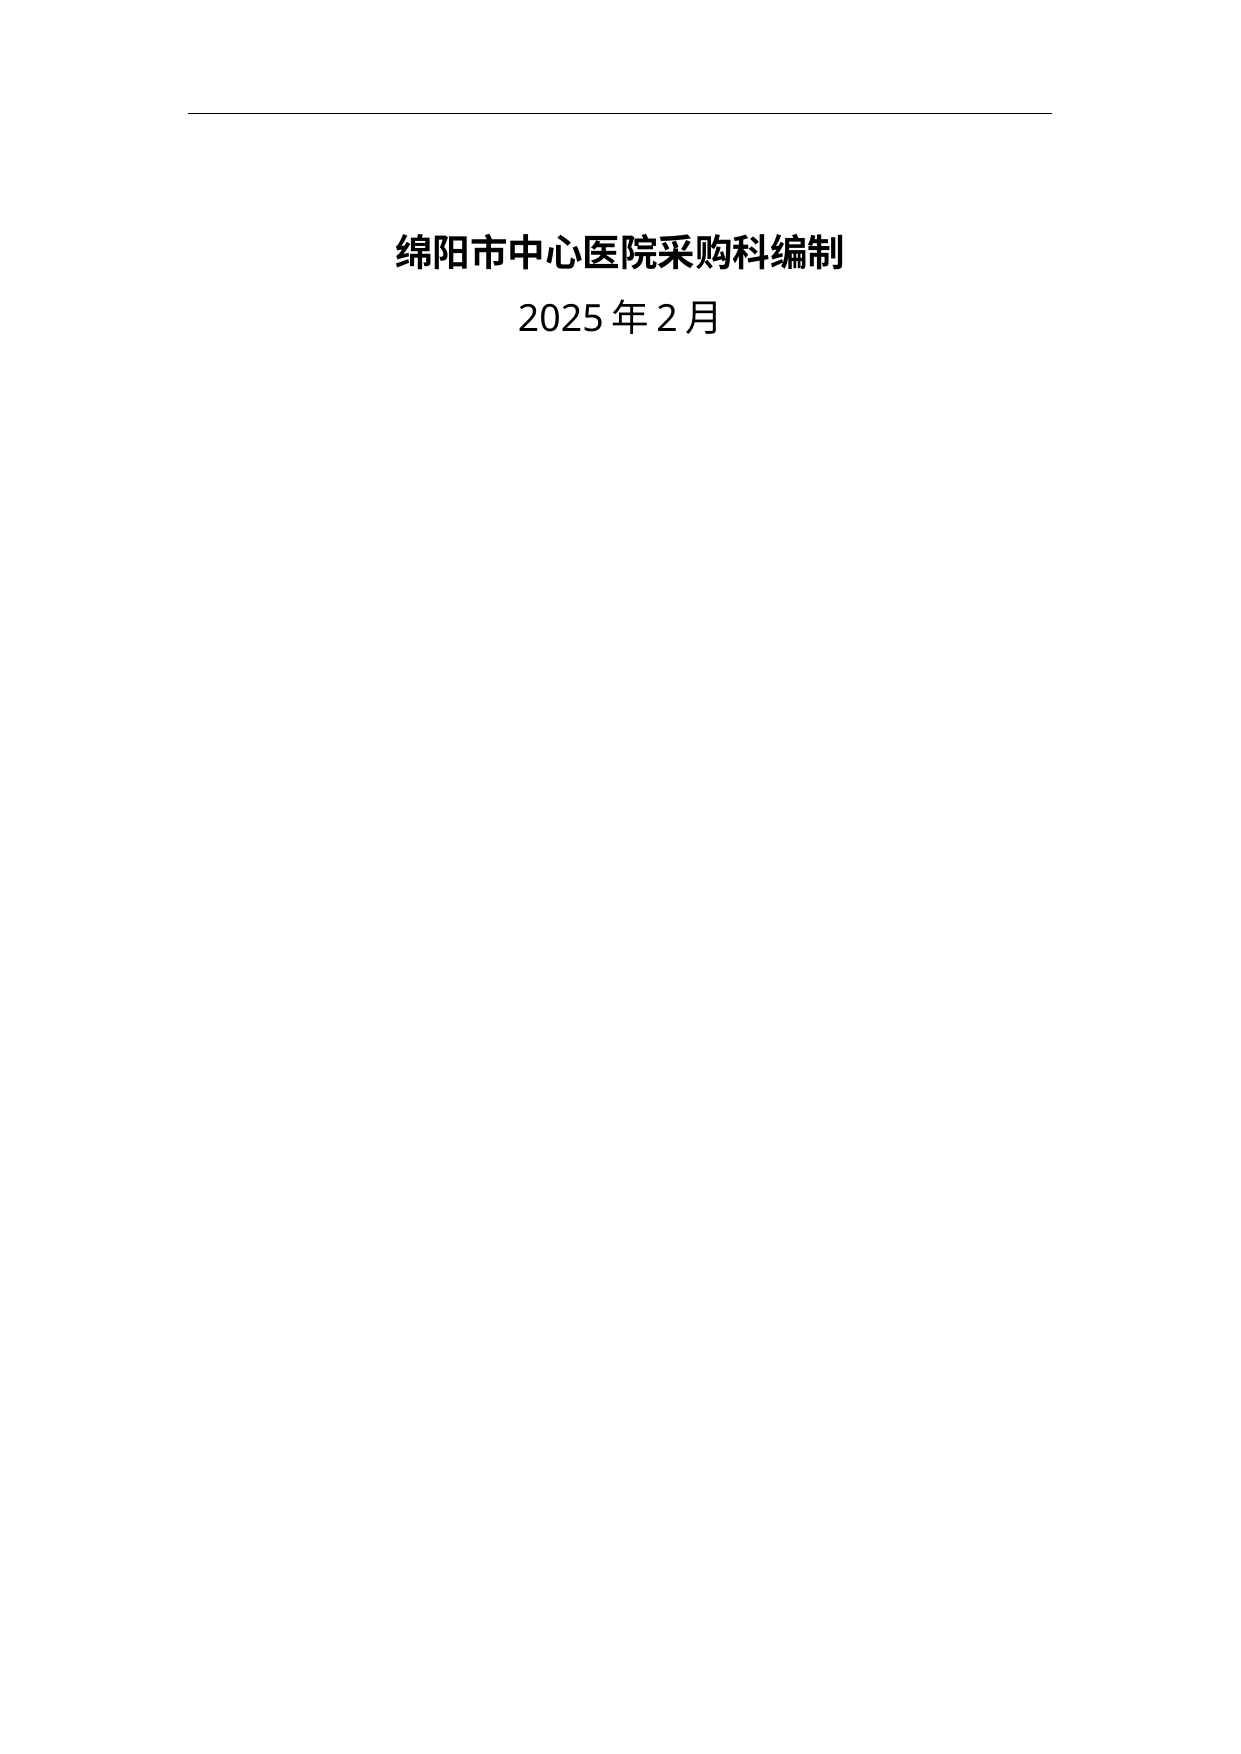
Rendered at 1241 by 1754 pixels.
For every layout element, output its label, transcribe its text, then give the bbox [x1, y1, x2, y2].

text 2025年2月 [188, 283, 1052, 349]
text 绵阳市中心医院采购科编制 [188, 217, 1052, 283]
